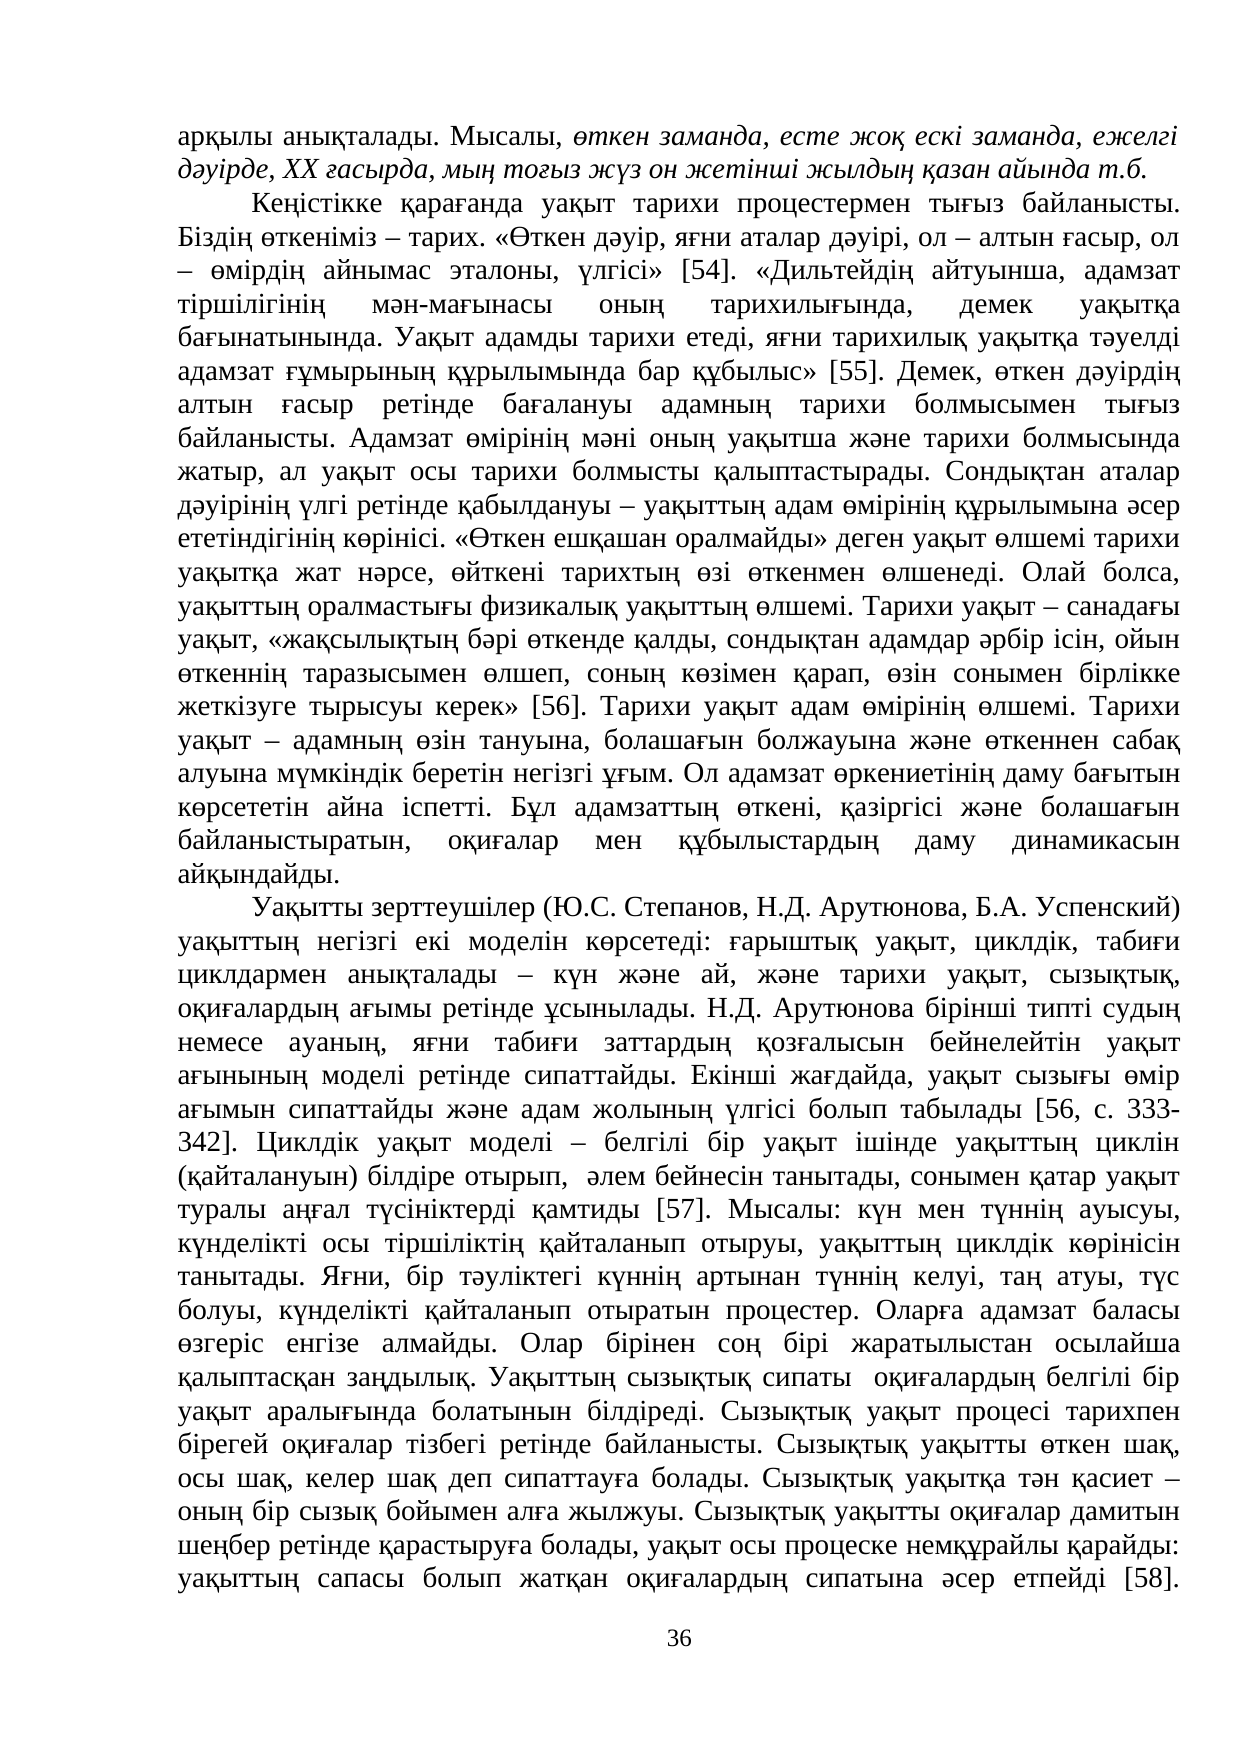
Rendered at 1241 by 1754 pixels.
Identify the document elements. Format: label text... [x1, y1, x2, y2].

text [177, 118, 1181, 185]
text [177, 889, 1181, 1594]
text Кеңістікке қарағанда уақыт тарихи процестермен тығыз байланысты. Біздің өткеніміз – тарих. «Өткен дәуір, яғни аталар дәуірі, ол – алтын ғасыр, ол – өмірдің айнымас эталоны, үлгісі» [54]. «Дильтейдің айтуынша, адамзат тіршілігінің мән-мағынасы оның тарихилығында, демек уақытқа бағынатынында. Уақыт адамды тарихи етеді, яғни тарихилық уақытқа тәуелді адамзат ғұмырының құрылымында бар құбылыс» [55]. Демек, өткен дәуірдің алтын ғасыр ретінде бағалануы адамның тарихи болмысымен тығыз байланысты. Адамзат өмірінің мәні оның уақытша және тарихи болмысында жатыр, ал уақыт осы тарихи болмысты қалыптастырады. Сондықтан аталар дәуірінің үлгі ретінде қабылдануы – уақыттың адам өмірінің құрылымына әсер ететіндігінің көрінісі. «Өткен ешқашан оралмайды» деген уақыт өлшемі тарихи уақытқа жат нәрсе, өйткені тарихтың өзі өткенмен өлшенеді. Олай болса, уақыттың оралмастығы физикалық уақыттың өлшемі. Тарихи уақыт – санадағы уақыт, «жақсылықтың бәрі өткенде қалды, сондықтан адамдар әрбір ісін, ойын өткеннің таразысымен өлшеп, соның көзімен қарап, өзін сонымен бірлікке жеткізуге тырысуы керек» [56]. Тарихи уақыт адам өмірінің өлшемі. Тарихи уақыт – адамның өзін тануына, болашағын болжауына және өткеннен сабақ алуына мүмкіндік беретін негізгі ұғым. Ол адамзат өркениетінің даму бағытын көрсететін айна іспетті. Бұл адамзаттың өткені, қазіргісі және болашағын байланыстыратын, оқиғалар мен құбылыстардың даму динамикасын айқындайды. [177, 185, 1181, 889]
